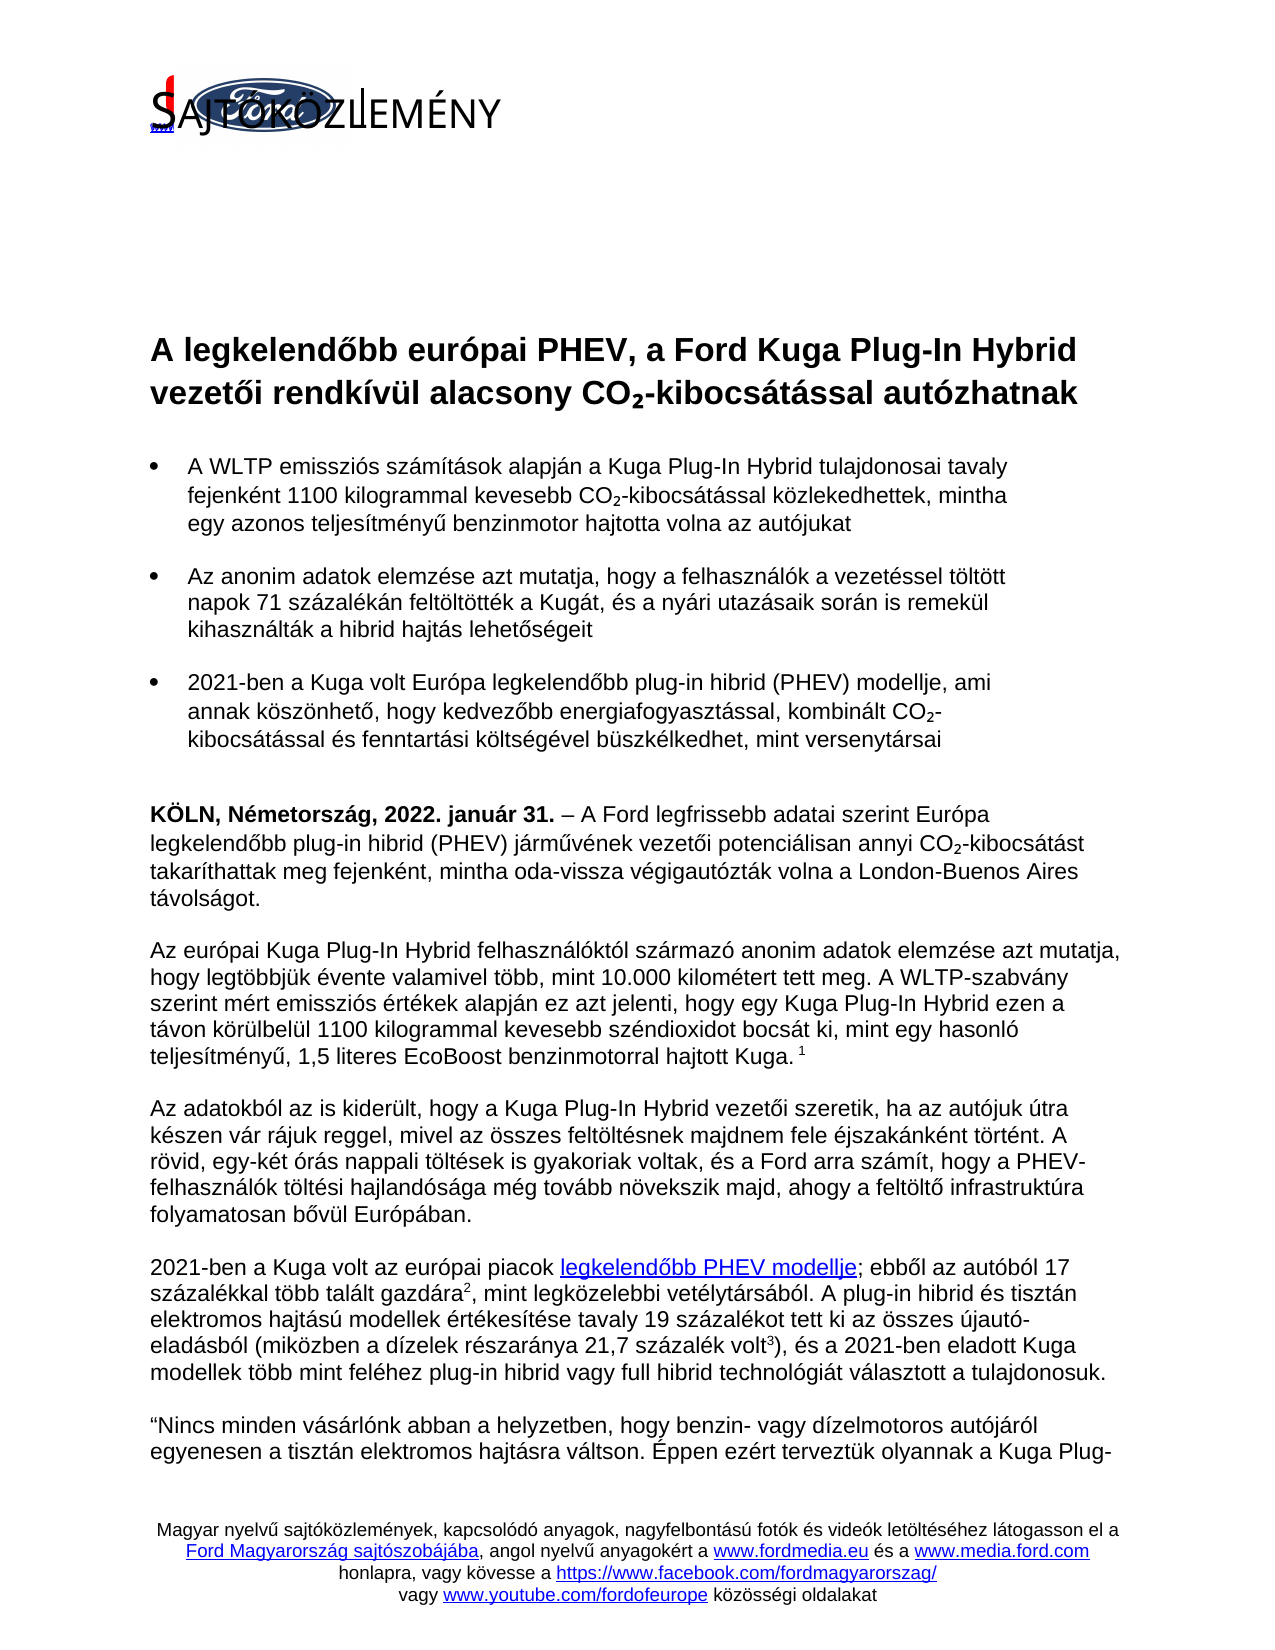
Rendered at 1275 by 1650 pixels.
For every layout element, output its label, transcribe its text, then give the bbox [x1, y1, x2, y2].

list A WLTP emissziós számítások alapján a Kuga Plug-In Hybrid tulajdonosai tavaly fejenként 1100 kilogrammal kevesebb CO₂-kibocsátással közlekedhettek, mintha egy azonos teljesítményű benzinmotor hajtotta volna az autójukat [150, 453, 1050, 537]
text Az európai Kuga Plug-In Hybrid felhasználóktól származó anonim adatok elemzése azt mutatja, hogy legtöbbjük évente valamivel több, mint 10.000 kilométert tett meg. A WLTP-szabvány szerint mért emissziós értékek alapján ez azt jelenti, hogy egy Kuga Plug-In Hybrid ezen a távon körülbelül 1100 kilogrammal kevesebb széndioxidot bocsát ki, mint egy hasonló teljesítményű, 1,5 literes EcoBoost benzinmotorral hajtott Kuga. 1 [150, 937, 1125, 1069]
text 2021-ben a Kuga volt az európai piacok legkelendőbb PHEV modellje; ebből az autóból 17 százalékkal több talált gazdára2, mint legközelebbi vetélytársából. A plug-in hibrid és tisztán elektromos hajtású modellek értékesítése tavaly 19 százalékot tett ki az összes újautó-eladásból (miközben a dízelek részaránya 21,7 százalék volt3), és a 2021-ben eladott Kuga modellek több mint feléhez plug-in hibrid vagy full hibrid technológiát választott a tulajdonosuk. [150, 1253, 1125, 1385]
text Az adatokból az is kiderült, hogy a Kuga Plug-In Hybrid vezetői szeretik, ha az autójuk útra készen vár rájuk reggel, mivel az összes feltöltésnek majdnem fele éjszakánként történt. A rövid, egy-két órás nappali töltések is gyakoriak voltak, és a Ford arra számít, hogy a PHEV-felhasználók töltési hajlandósága még tovább növekszik majd, ahogy a feltöltő infrastruktúra folyamatosan bővül Európában. [150, 1095, 1125, 1227]
text KÖLN, Németország, 2022. január 31. – A Ford legfrissebb adatai szerint Európa legkelendőbb plug-in hibrid (PHEV) járművének vezetői potenciálisan annyi CO₂-kibocsátást takaríthattak meg fejenként, mintha oda-vissza végigautózták volna a London-Buenos Aires távolságot. [150, 801, 1125, 911]
picture [165, 60, 354, 150]
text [150, 1412, 1125, 1464]
list Az anonim adatok elemzése azt mutatja, hogy a felhasználók a vezetéssel töltött napok 71 százalékán feltöltötték a Kugát, és a nyári utazásaik során is remekül kihasználták a hibrid hajtás lehetőségeit [150, 563, 1050, 642]
text A legkelendőbb európai PHEV, a Ford Kuga Plug-In Hybrid vezetői rendkívül alacsony CO₂-kibocsátással autózhatnak [150, 330, 1150, 414]
list 2021-ben a Kuga volt Európa legkelendőbb plug-in hibrid (PHEV) modellje, ami annak köszönhető, hogy kedvezőbb energiafogyasztással, kombinált CO₂-kibocsátással és fenntartási költségével büszkélkedhet, mint versenytársai [150, 668, 1050, 752]
